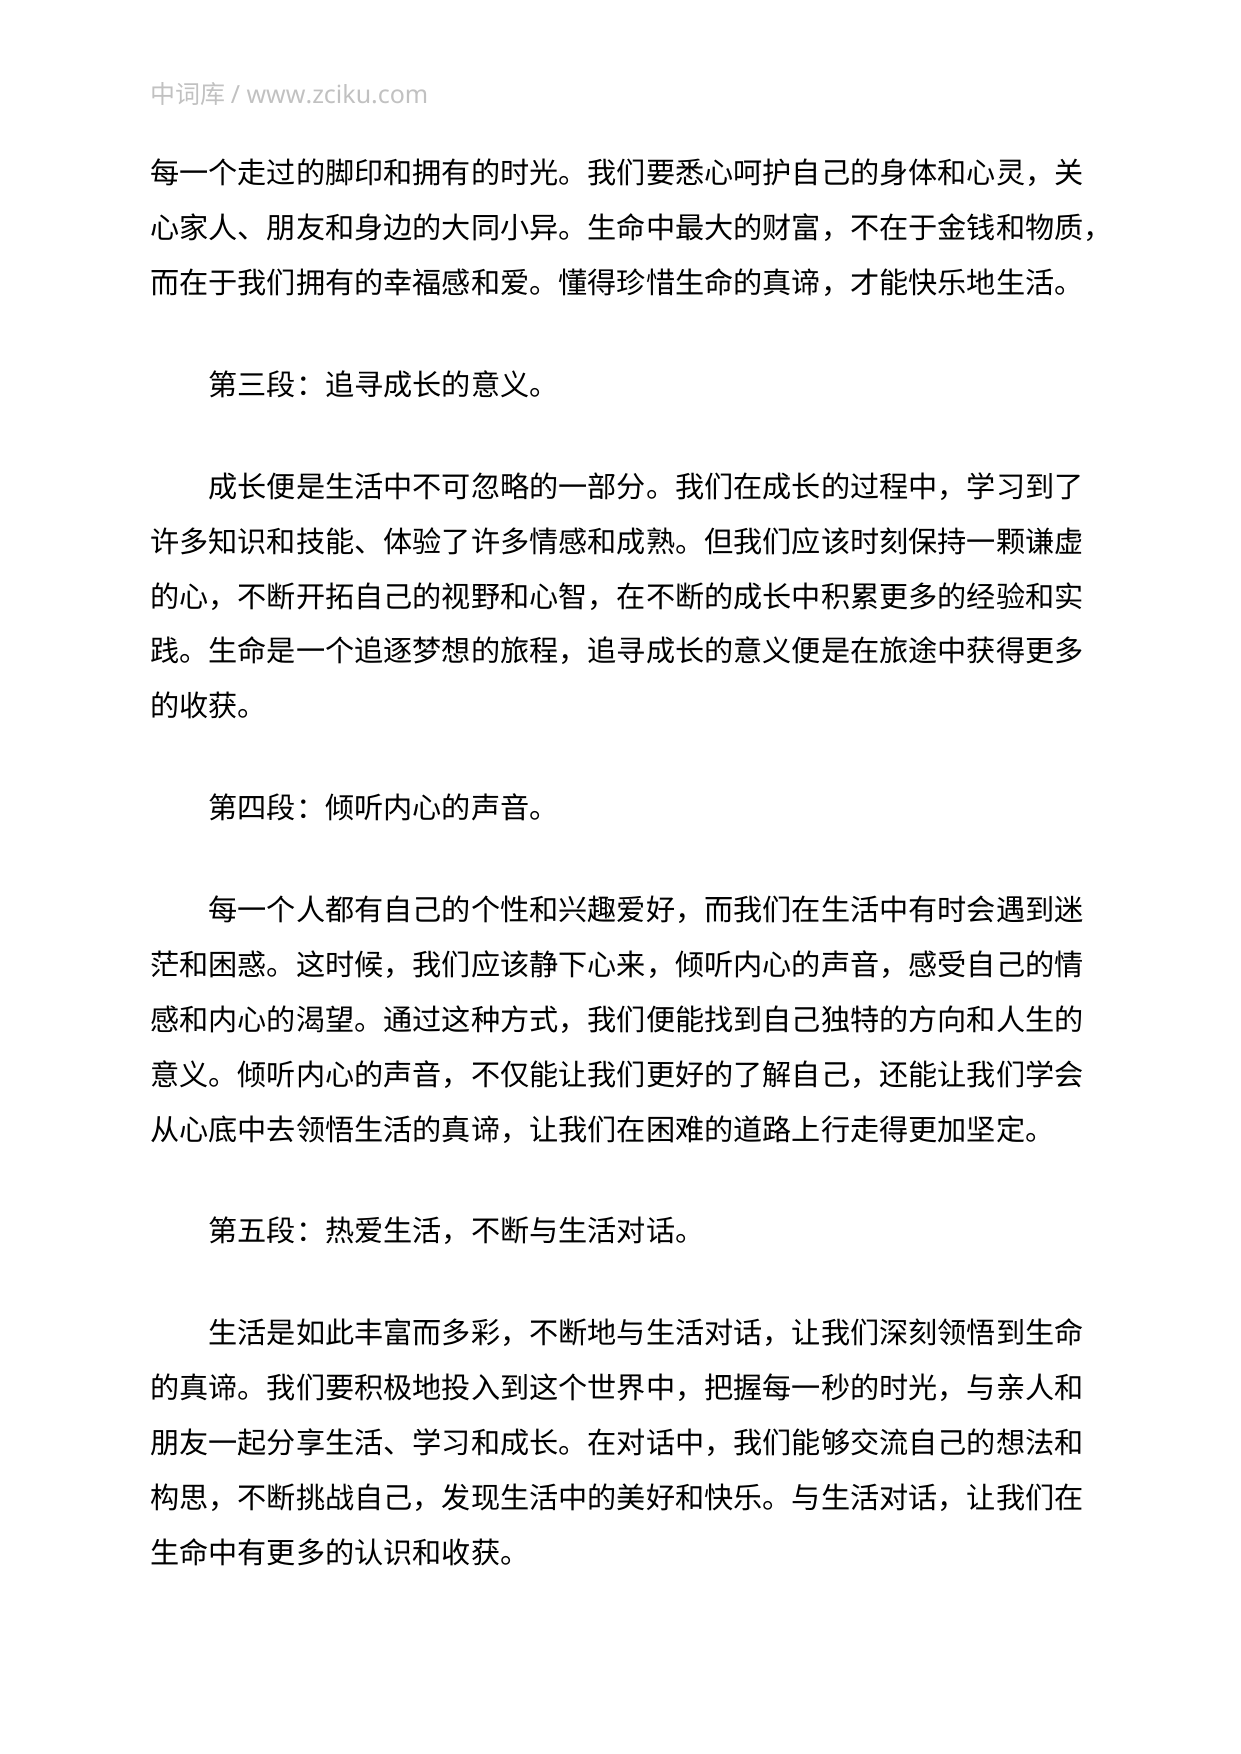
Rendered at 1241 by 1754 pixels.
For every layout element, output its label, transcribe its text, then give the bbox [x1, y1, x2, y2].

text 第五段：热爱生活，不断与生活对话。 [150, 1208, 1090, 1250]
text 每一个人都有自己的个性和兴趣爱好，而我们在生活中有时会遇到迷茫和困惑。这时候，我们应该静下心来，倾听内心的声音，感受自己的情感和内心的渴望。通过这种方式，我们便能找到自己独特的方向和人生的意义。倾听内心的声音，不仅能让我们更好的了解自己，还能让我们学会从心底中去领悟生活的真谛，让我们在困难的道路上行走得更加坚定。 [150, 886, 1090, 1148]
text 第三段：追寻成长的意义。 [150, 362, 1090, 404]
text 第四段：倾听内心的声音。 [150, 785, 1090, 827]
text 生活是如此丰富而多彩，不断地与生活对话，让我们深刻领悟到生命的真谛。我们要积极地投入到这个世界中，把握每一秒的时光，与亲人和朋友一起分享生活、学习和成长。在对话中，我们能够交流自己的想法和构思，不断挑战自己，发现生活中的美好和快乐。与生活对话，让我们在生命中有更多的认识和收获。 [150, 1309, 1090, 1571]
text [150, 150, 1090, 302]
text 成长便是生活中不可忽略的一部分。我们在成长的过程中，学习到了许多知识和技能、体验了许多情感和成熟。但我们应该时刻保持一颗谦虚的心，不断开拓自己的视野和心智，在不断的成长中积累更多的经验和实践。生命是一个追逐梦想的旅程，追寻成长的意义便是在旅途中获得更多的收获。 [150, 463, 1090, 725]
